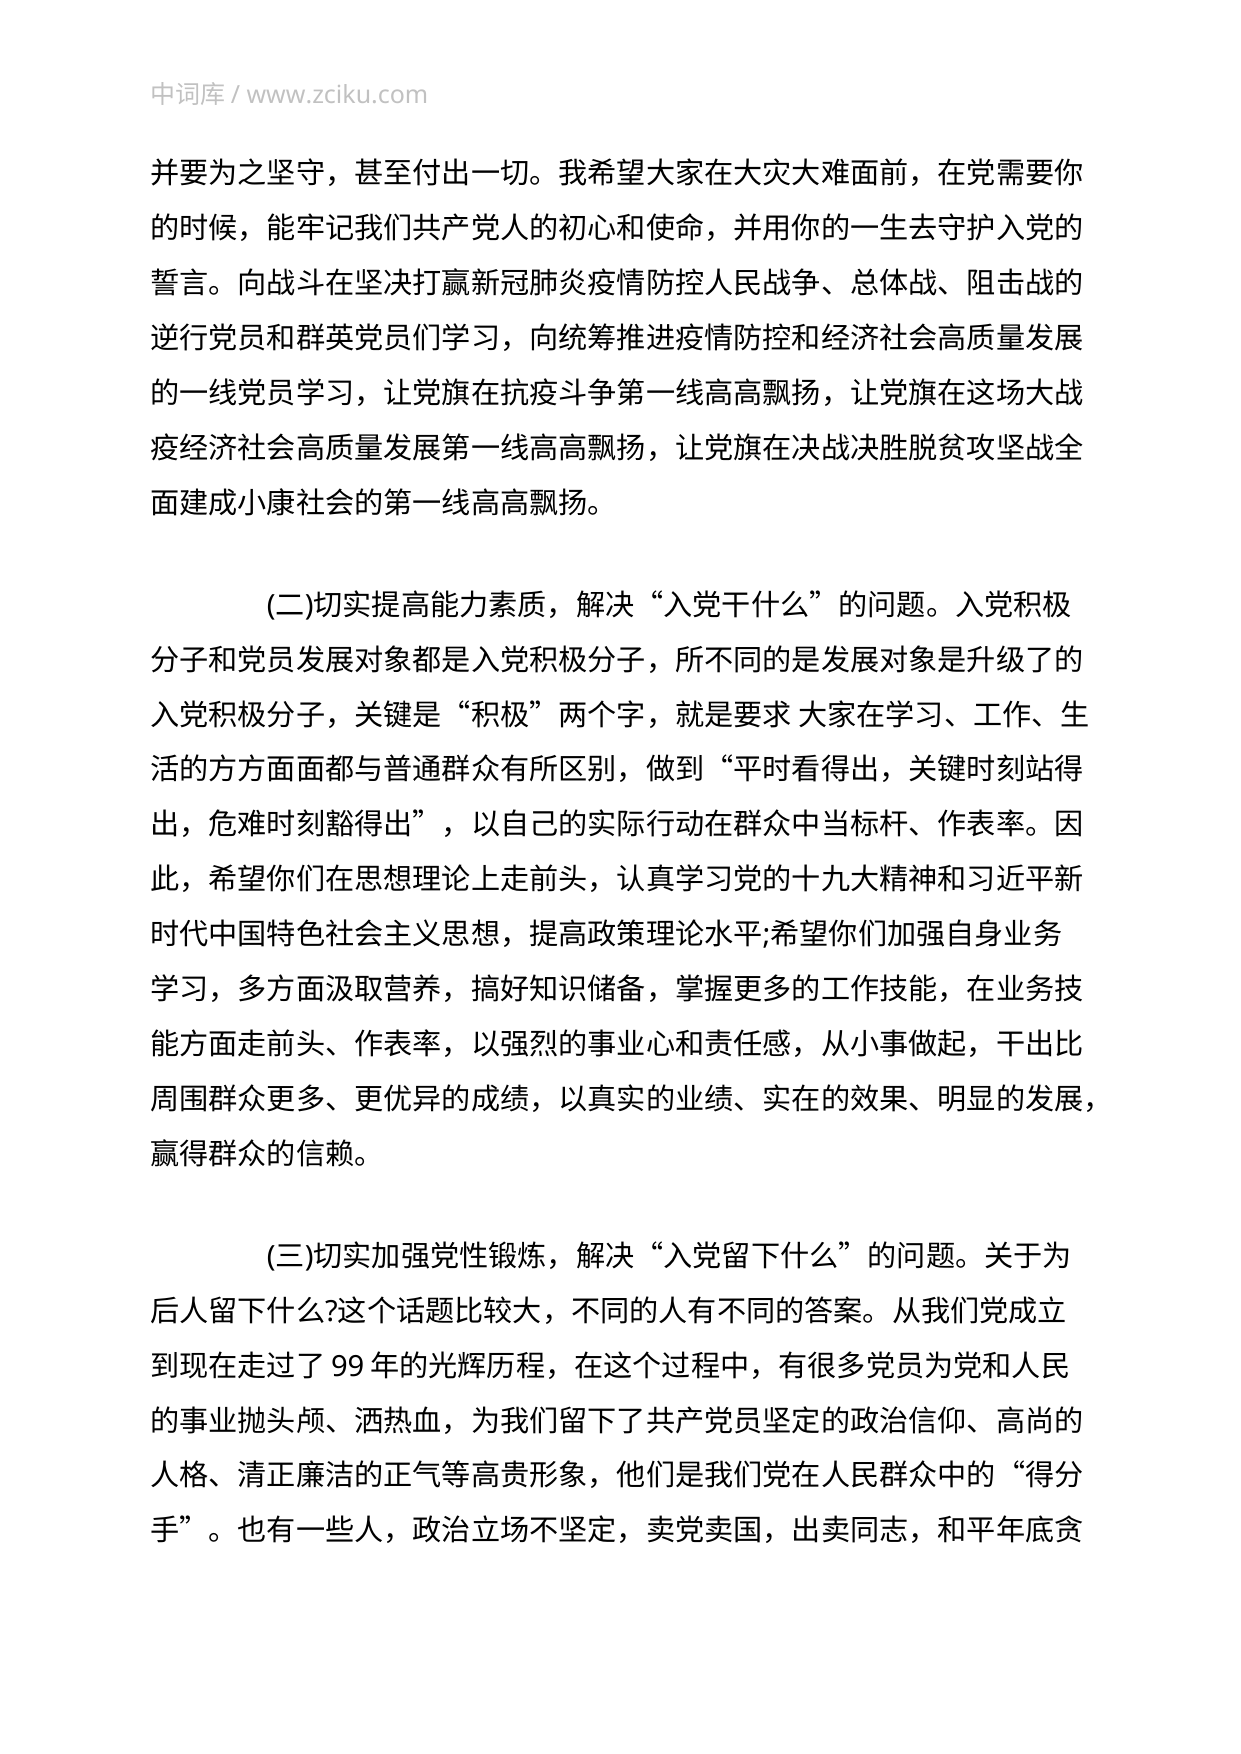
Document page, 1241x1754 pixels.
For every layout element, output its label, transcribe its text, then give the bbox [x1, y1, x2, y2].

text (二)切实提高能力素质，解决“入党干什么”的问题。入党积极分子和党员发展对象都是入党积极分子，所不同的是发展对象是升级了的入党积极分子，关键是“积极”两个字，就是要求 大家在学习、工作、生活的方方面面都与普通群众有所区别，做到“平时看得出，关键时刻站得出，危难时刻豁得出”，以自己的实际行动在群众中当标杆、作表率。因此，希望你们在思想理论上走前头，认真学习党的十九大精神和习近平新时代中国特色社会主义思想，提高政策理论水平;希望你们加强自身业务学习，多方面汲取营养，搞好知识储备，掌握更多的工作技能，在业务技能方面走前头、作表率，以强烈的事业心和责任感，从小事做起，干出比周围群众更多、更优异的成绩，以真实的业绩、实在的效果、明显的发展，赢得群众的信赖。 [150, 581, 1090, 1173]
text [150, 1232, 1090, 1549]
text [150, 150, 1090, 522]
